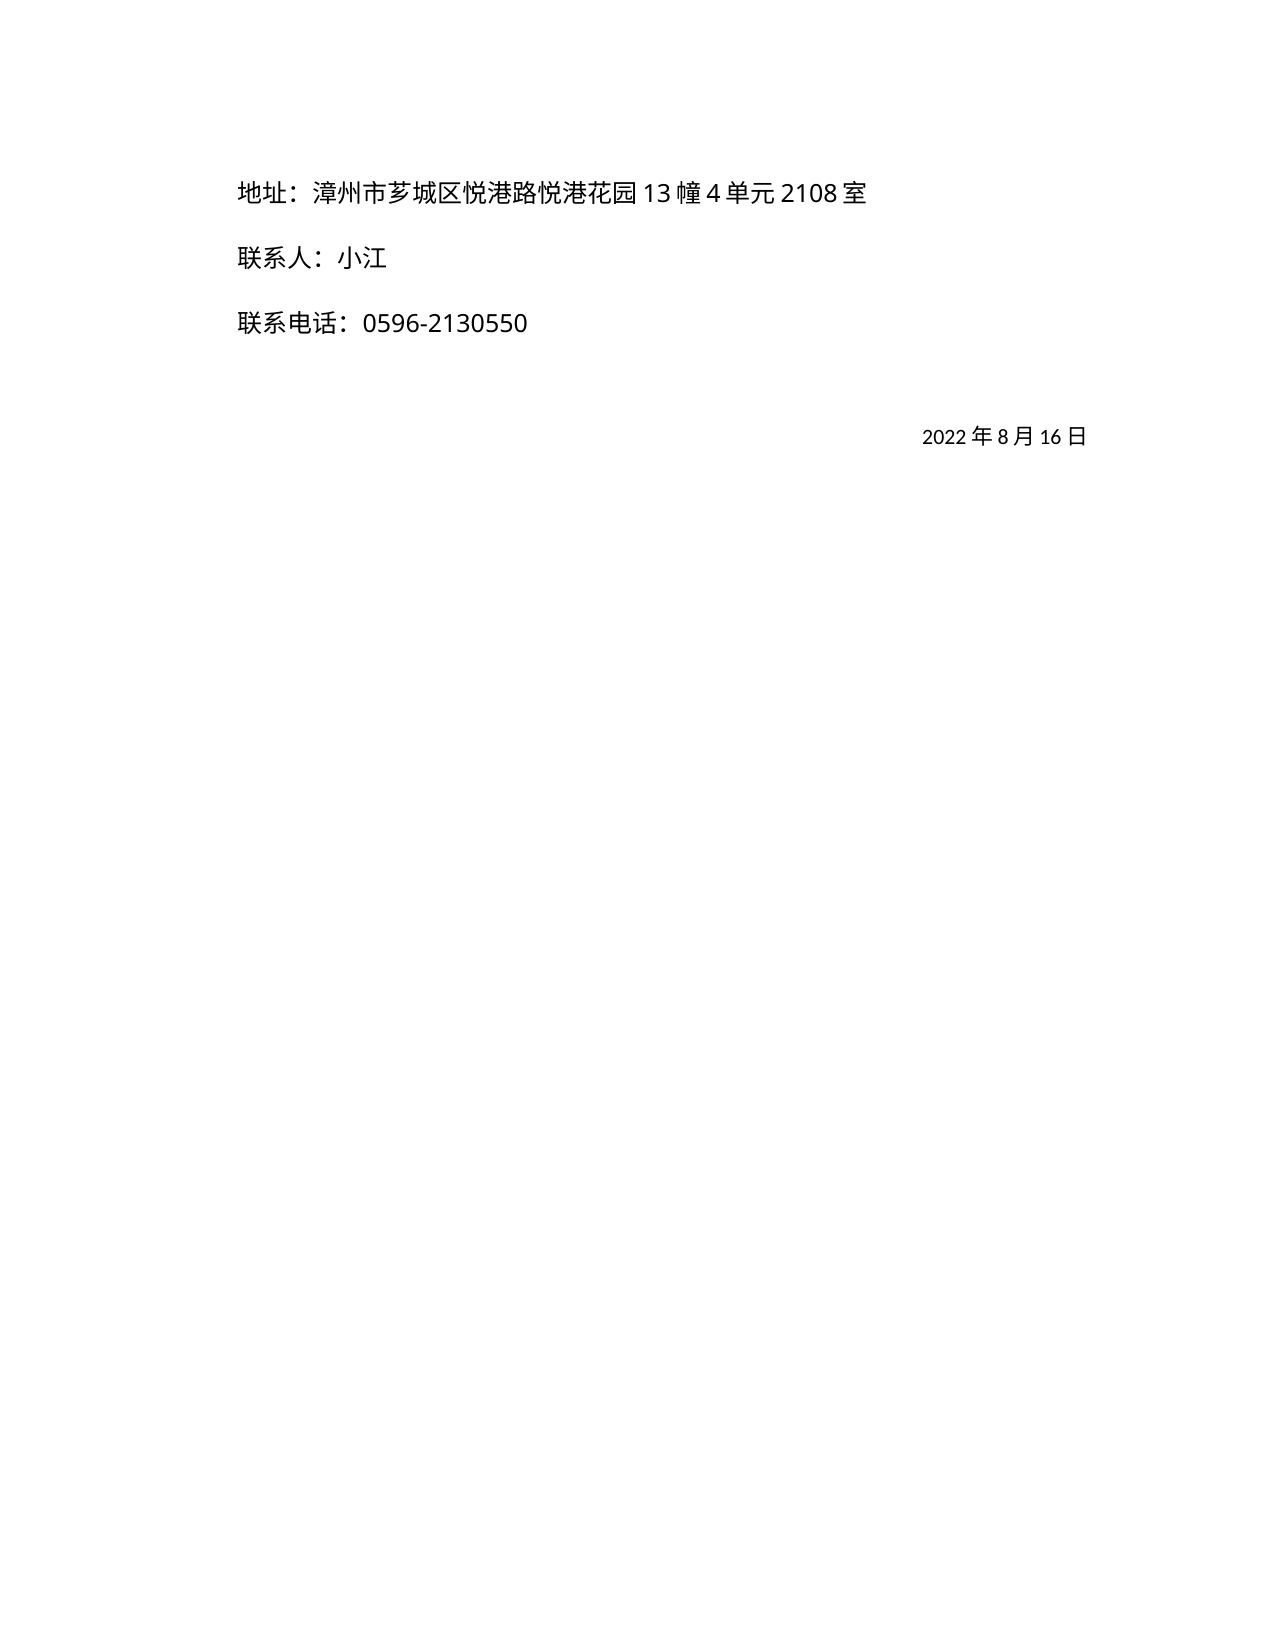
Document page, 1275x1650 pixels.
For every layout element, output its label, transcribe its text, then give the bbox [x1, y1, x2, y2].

text 地址：漳州市芗城区悦港路悦港花园13幢4单元2108室 [187, 159, 1087, 224]
text 2022年8月16日 [187, 419, 1087, 451]
text 联系电话：0596-2130550 [187, 289, 1087, 354]
text 联系人：小江 [187, 224, 1087, 289]
